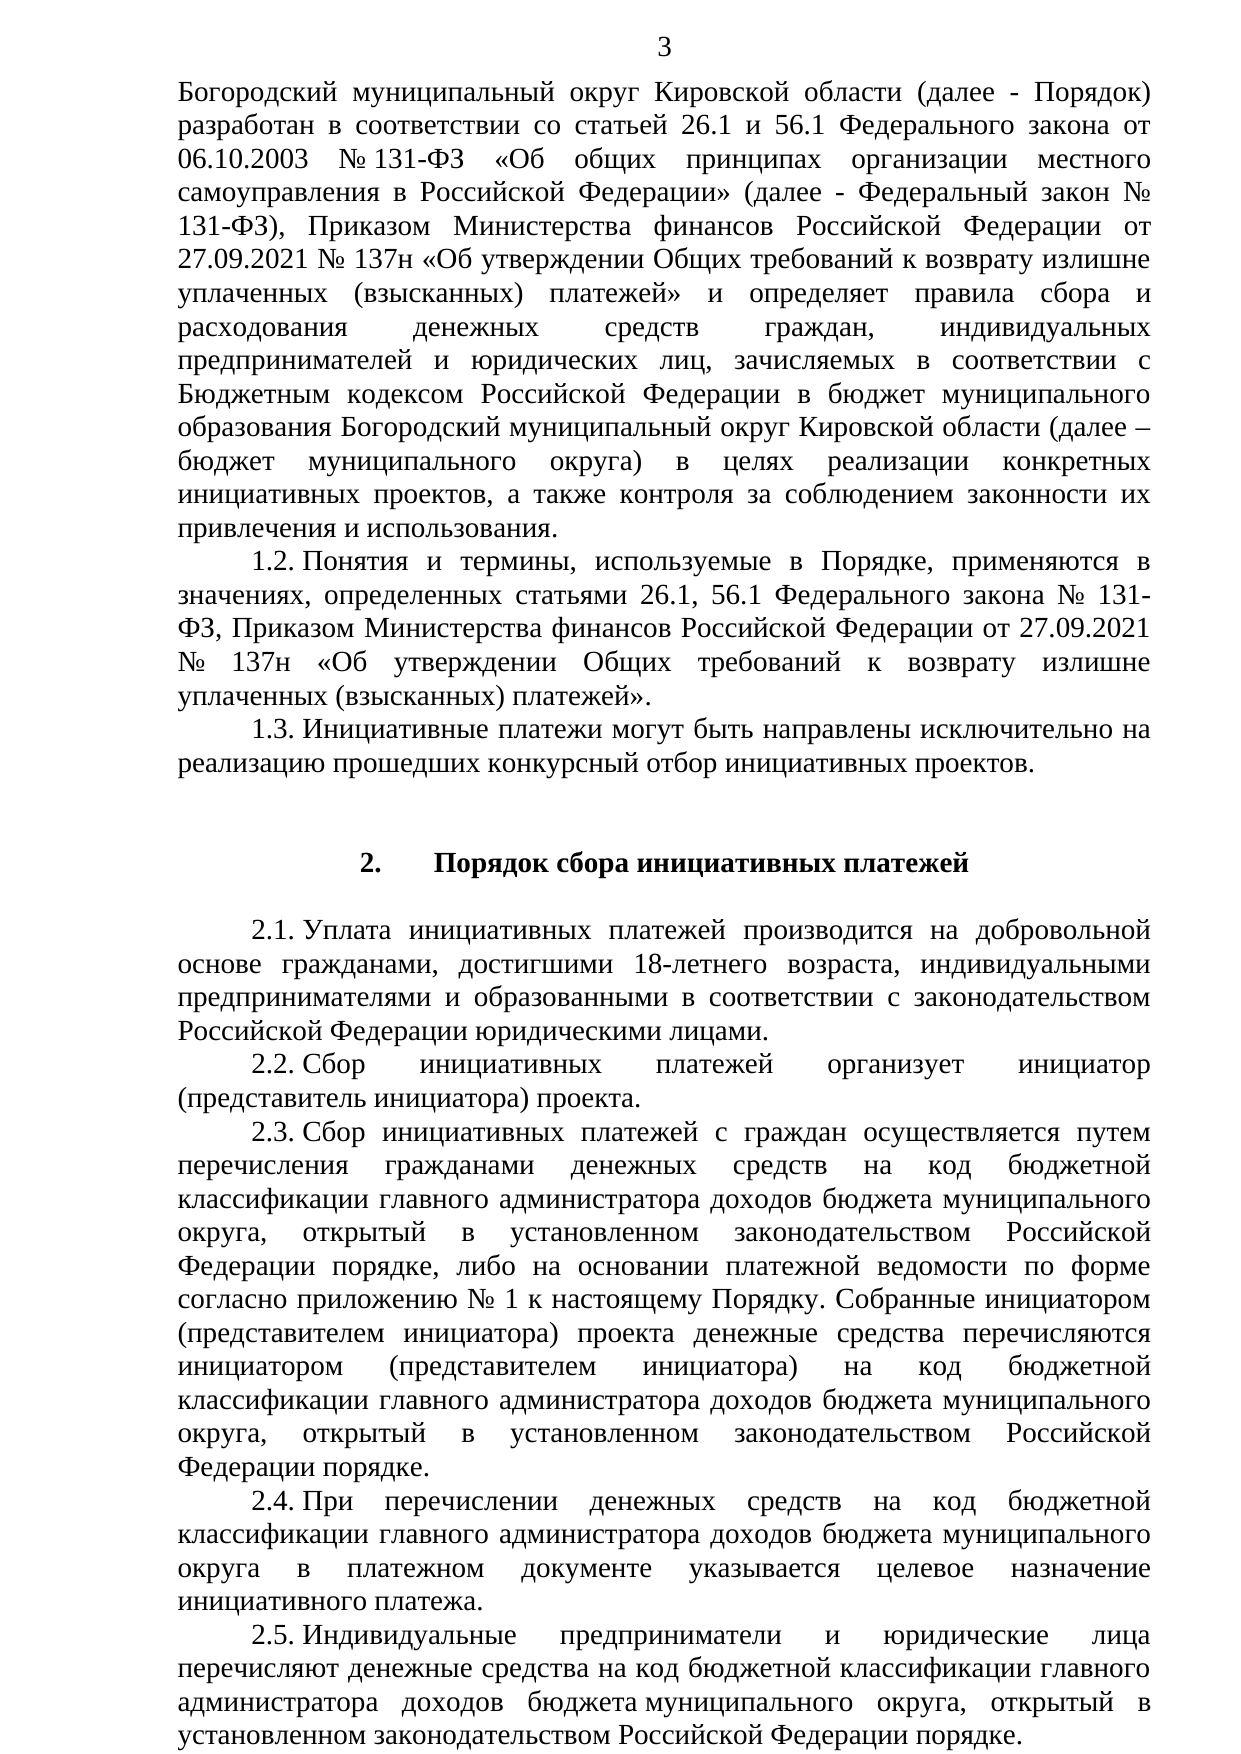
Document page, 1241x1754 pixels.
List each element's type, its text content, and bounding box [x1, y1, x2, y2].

text 2.2. Сбор инициативных платежей организует инициатор (представитель инициатора) проекта. [177, 1047, 1152, 1114]
list Порядок сбора инициативных платежей [177, 845, 1152, 879]
text 2.5. Индивидуальные предприниматели и юридические лица перечисляют денежные средства на код бюджетной классификации главного администратора доходов бюджета муниципального округа, открытый в установленном законодательством Российской Федерации порядке. [177, 1617, 1152, 1751]
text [177, 74, 1152, 543]
text 1.2. Понятия и термины, используемые в Порядке, применяются в значениях, определенных статьями 26.1, 56.1 Федерального закона № 131-ФЗ, Приказом Министерства финансов Российской Федерации от 27.09.2021 № 137н «Об утверждении Общих требований к возврату излишне уплаченных (взысканных) платежей». [177, 543, 1152, 711]
text 2.4. При перечислении денежных средств на код бюджетной классификации главного администратора доходов бюджета муниципального округа в платежном документе указывается целевое назначение инициативного платежа. [177, 1483, 1152, 1617]
text 1.3. Инициативные платежи могут быть направлены исключительно на реализацию прошедших конкурсный отбор инициативных проектов. [177, 711, 1152, 778]
text 2.1. Уплата инициативных платежей производится на добровольной основе гражданами, достигшими 18-летнего возраста, индивидуальными предпринимателями и образованными в соответствии с законодательством Российской Федерации юридическими лицами. [177, 912, 1152, 1047]
text 2.3. Сбор инициативных платежей с граждан осуществляется путем перечисления гражданами денежных средств на код бюджетной классификации главного администратора доходов бюджета муниципального округа, открытый в установленном законодательством Российской Федерации порядке, либо на основании платежной ведомости по форме согласно приложению № 1 к настоящему Порядку. Собранные инициатором (представителем инициатора) проекта денежные средства перечисляются инициатором (представителем инициатора) на код бюджетной классификации главного администратора доходов бюджета муниципального округа, открытый в установленном законодательством Российской Федерации порядке. [177, 1114, 1152, 1483]
